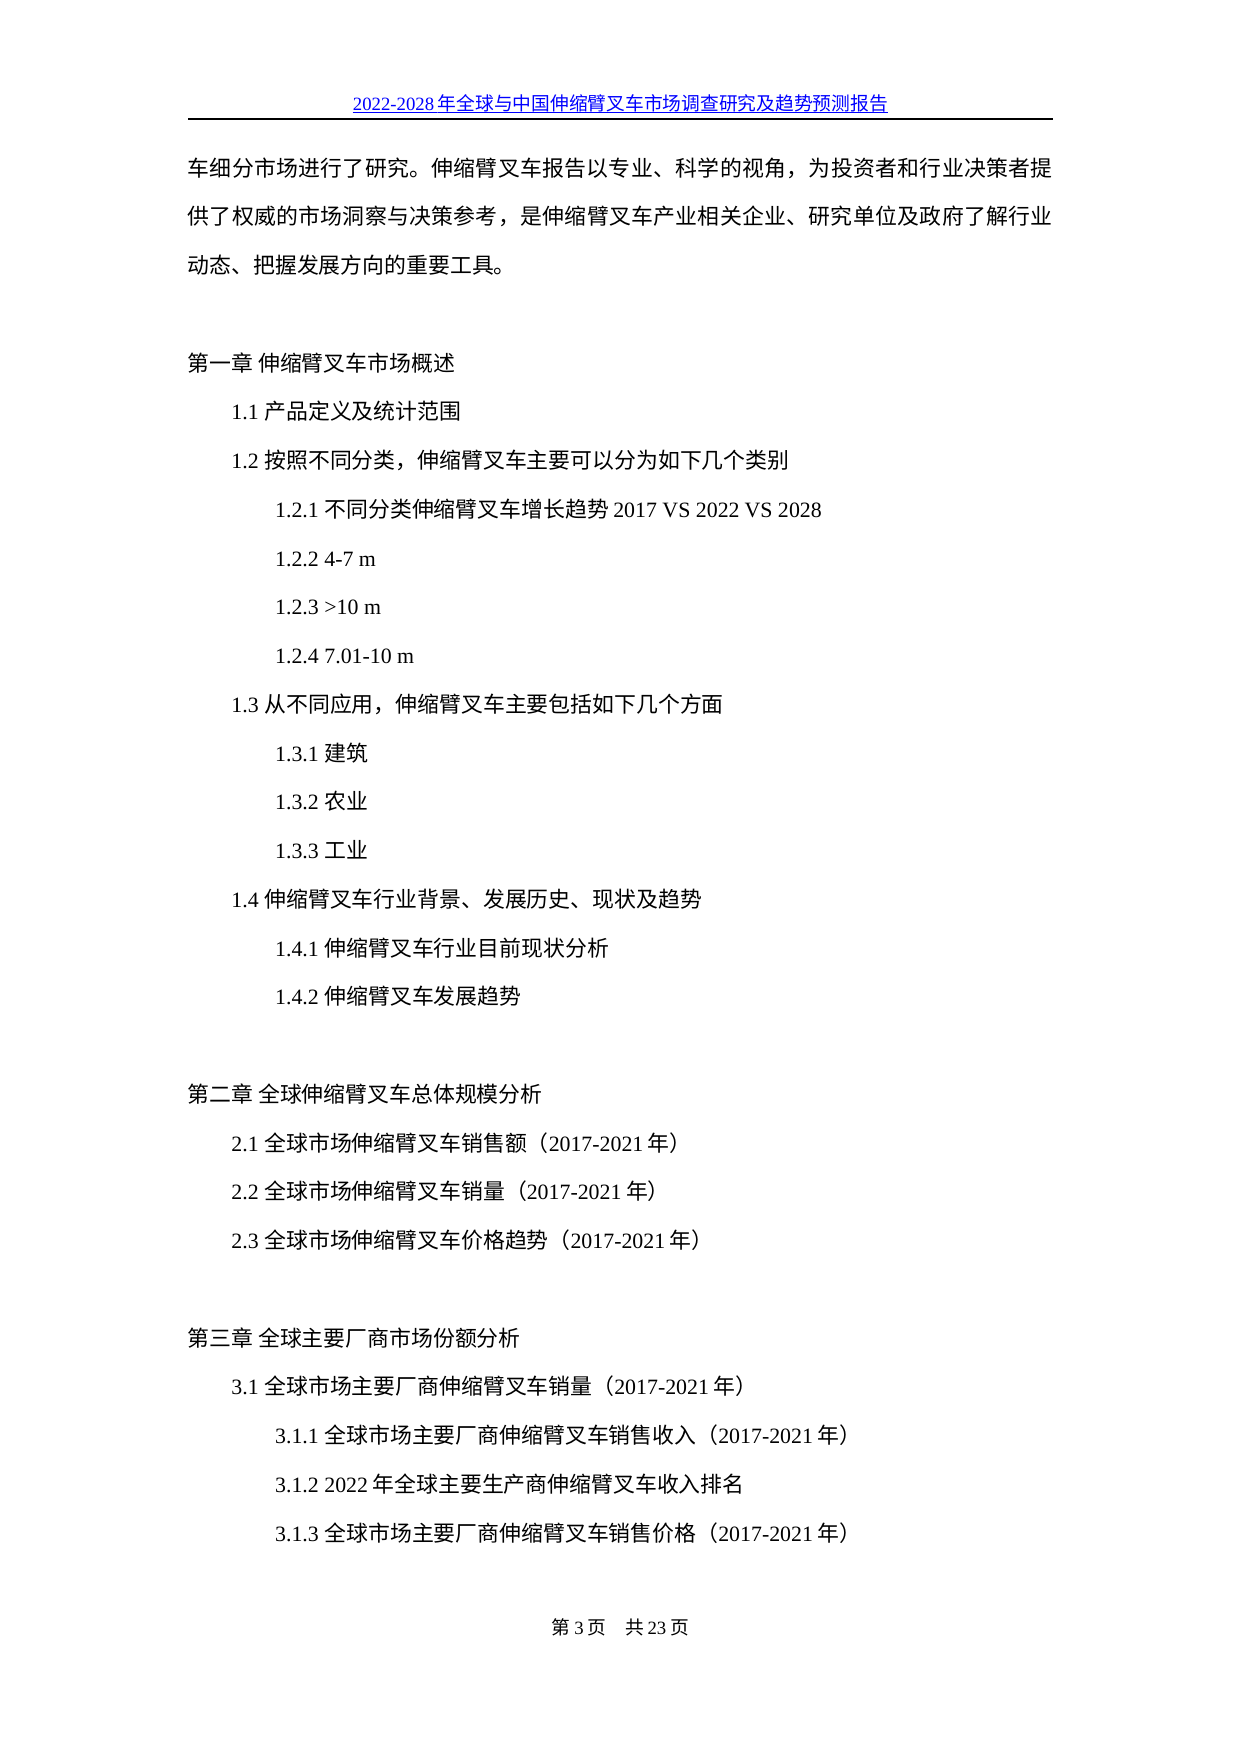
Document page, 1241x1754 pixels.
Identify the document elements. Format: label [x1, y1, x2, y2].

text [187, 150, 1053, 1548]
